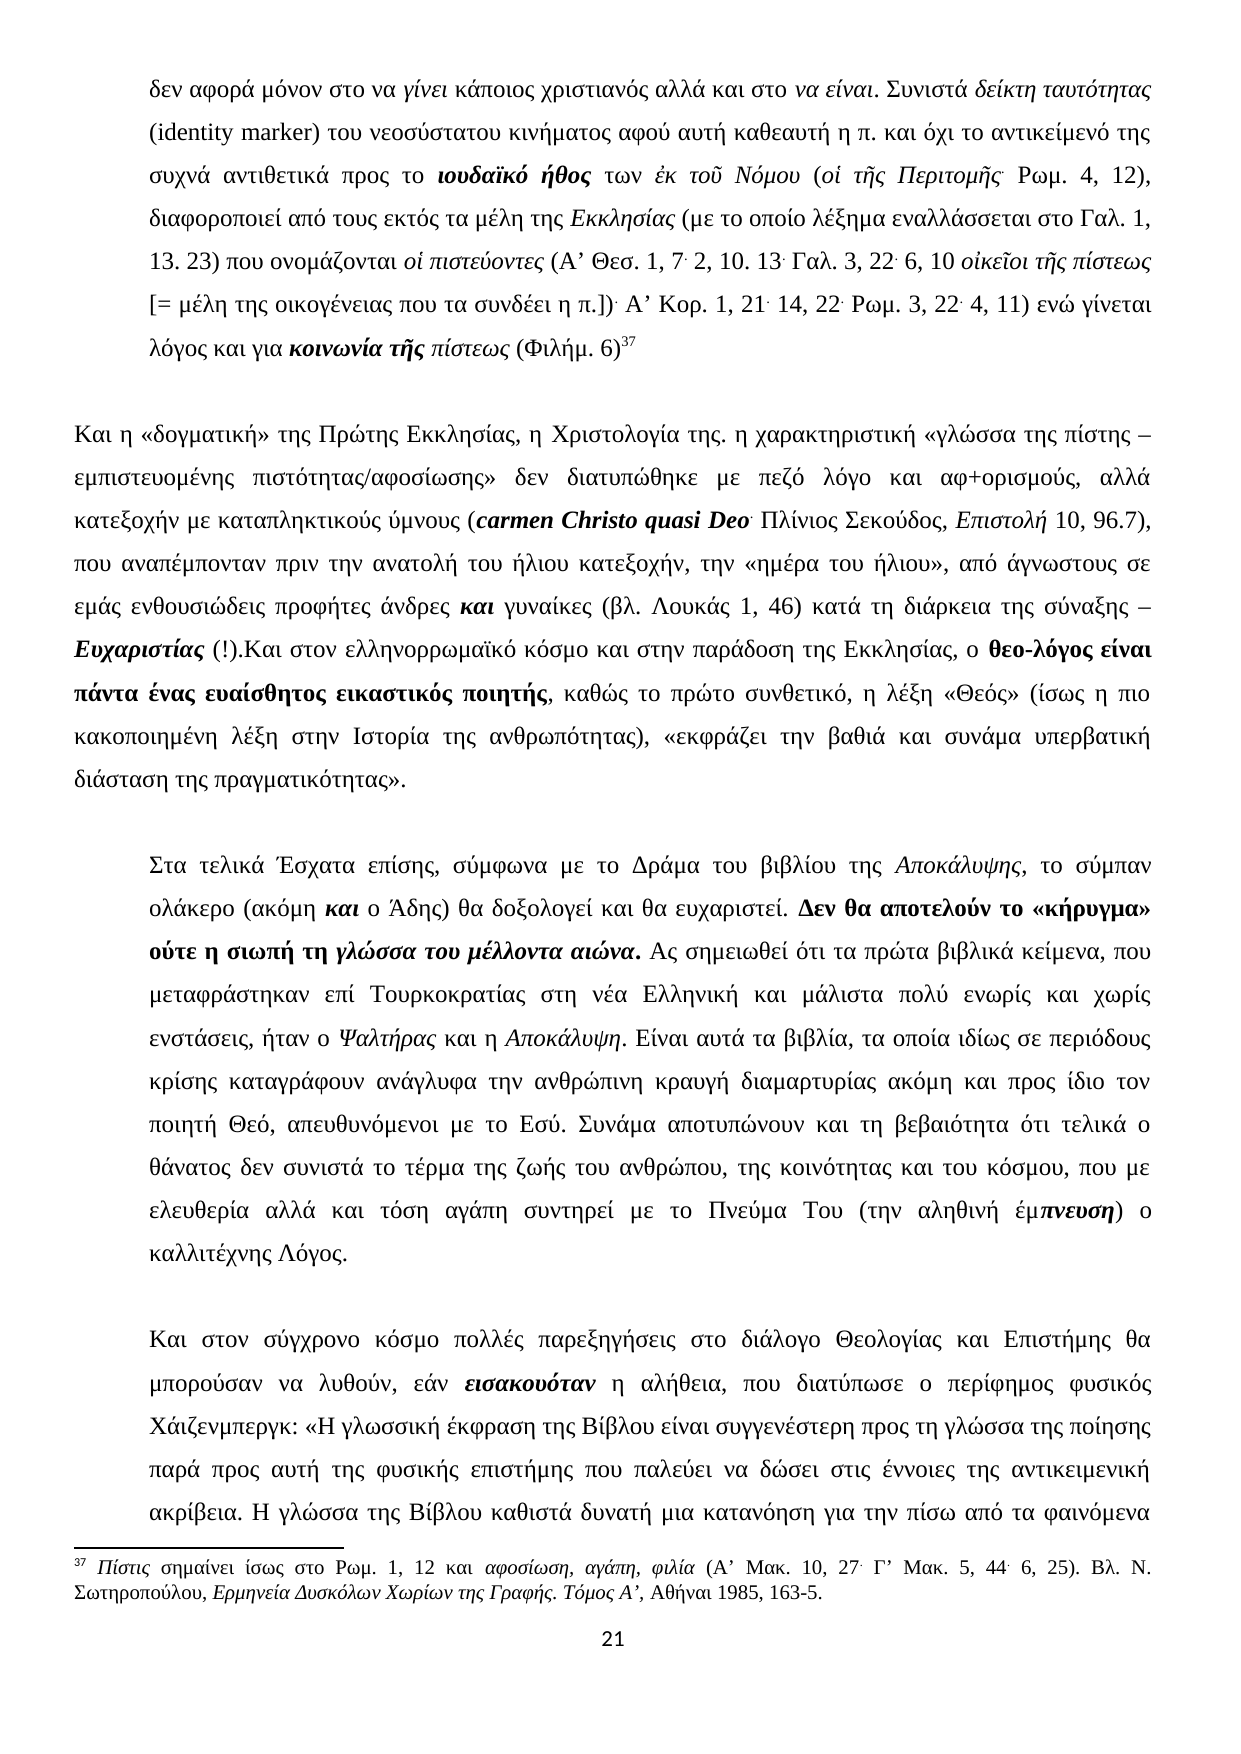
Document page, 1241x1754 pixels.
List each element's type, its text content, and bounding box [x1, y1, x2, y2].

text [149, 1324, 1152, 1526]
text Στα τελικά Έσχατα επίσης, σύμφωνα με το Δράμα του βιβλίου της Αποκάλυψης, το σύμπαν ολάκερο (ακόμη και ο Άδης) θα δοξολογεί και θα ευχαριστεί. Δεν θα αποτελούν το «κήρυγμα» ούτε η σιωπή τη γλώσσα του μέλλοντα αιώνα. Ας σημειωθεί ότι τα πρώτα βιβλικά κείμενα, που μεταφράστηκαν επί Τουρκοκρατίας στη νέα Ελληνική και μάλιστα πολύ ενωρίς και χωρίς ενστάσεις, ήταν ο Ψαλτήρας και η Αποκάλυψη. Είναι αυτά τα βιβλία, τα οποία ιδίως σε περιόδους κρίσης καταγράφουν ανάγλυφα την ανθρώπινη κραυγή διαμαρτυρίας ακόμη και προς ίδιο τον ποιητή Θεό, απευθυνόμενοι με το Εσύ. Συνάμα αποτυπώνουν και τη βεβαιότητα ότι τελικά ο θάνατος δεν συνιστά το τέρμα της ζωής του ανθρώπου, της κοινότητας και του κόσμου, που με ελευθερία αλλά και τόση αγάπη συντηρεί με το Πνεύμα Του (την αληθινή έμπνευση) ο καλλιτέχνης Λόγος. [149, 850, 1152, 1267]
text Και η «δογματική» της Πρώτης Εκκλησίας, η χριστολογία της. η χαρακτηριστική «γλώσσα της πίστης – εμπιστευομένης πιστότητας/αφοσίωσης» δεν διατυπώθηκε με πεζό λόγο και αφ+ορισμούς, αλλά κατεξοχήν με καταπληκτικούς ύμνους (carmen Christo quasi Deo. Πλίνιος Σεκούδος, Επιστολή 10, 96.7), που αναπέμπονταν πριν την ανατολή του ήλιου κατεξοχήν, την «ημέρα του ήλιου», από άγνωστους σε εμάς ενθουσιώδεις προφήτες άνδρες και γυναίκες (βλ. Λουκάς 1, 46) κατά τη διάρκεια της σύναξης – Ευχαριστίας (!).Και στον ελληνορρωμαϊκό κόσμο και στην παράδοση της Εκκλησίας, ο θεο-λόγος είναι πάντα ένας ευαίσθητος εικαστικός ποιητής, καθώς το πρώτο συνθετικό, η λέξη «Θεός» (ίσως η πιο κακοποιημένη λέξη στην Ιστορία της ανθρωπότητας), «εκφράζει την βαθιά και συνάμα υπερβατική διάσταση της πραγματικότητας». [74, 419, 1152, 793]
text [149, 74, 1152, 361]
